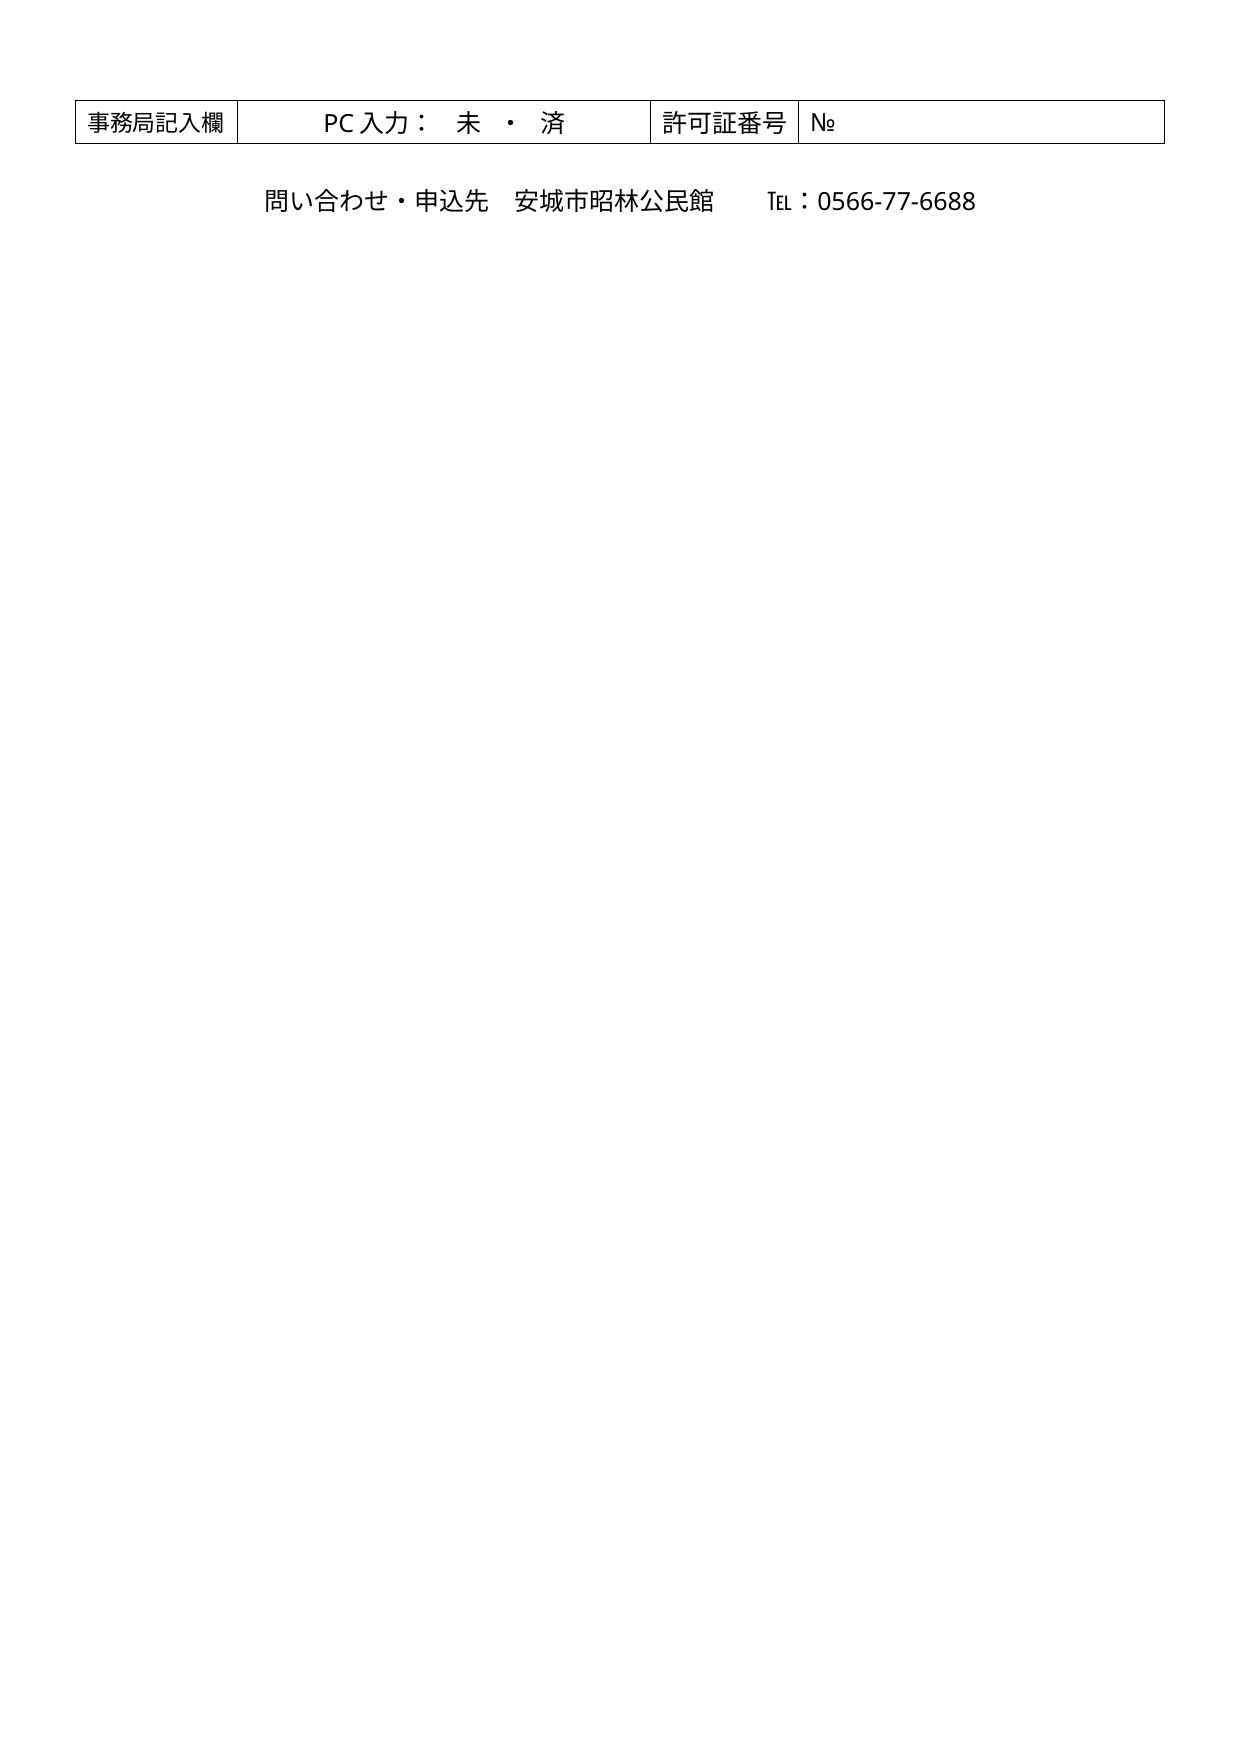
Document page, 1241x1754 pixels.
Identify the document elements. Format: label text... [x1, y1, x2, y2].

table_header 許可証番号 [651, 101, 798, 143]
text 問い合わせ・申込先 安城市昭林公民館 ℡：0566-77-6688 [75, 181, 1165, 219]
table_header 事務局記入欄 [76, 101, 237, 143]
table_header PC入力： 未 ・ 済 [238, 101, 650, 143]
table_header № [799, 101, 1164, 143]
